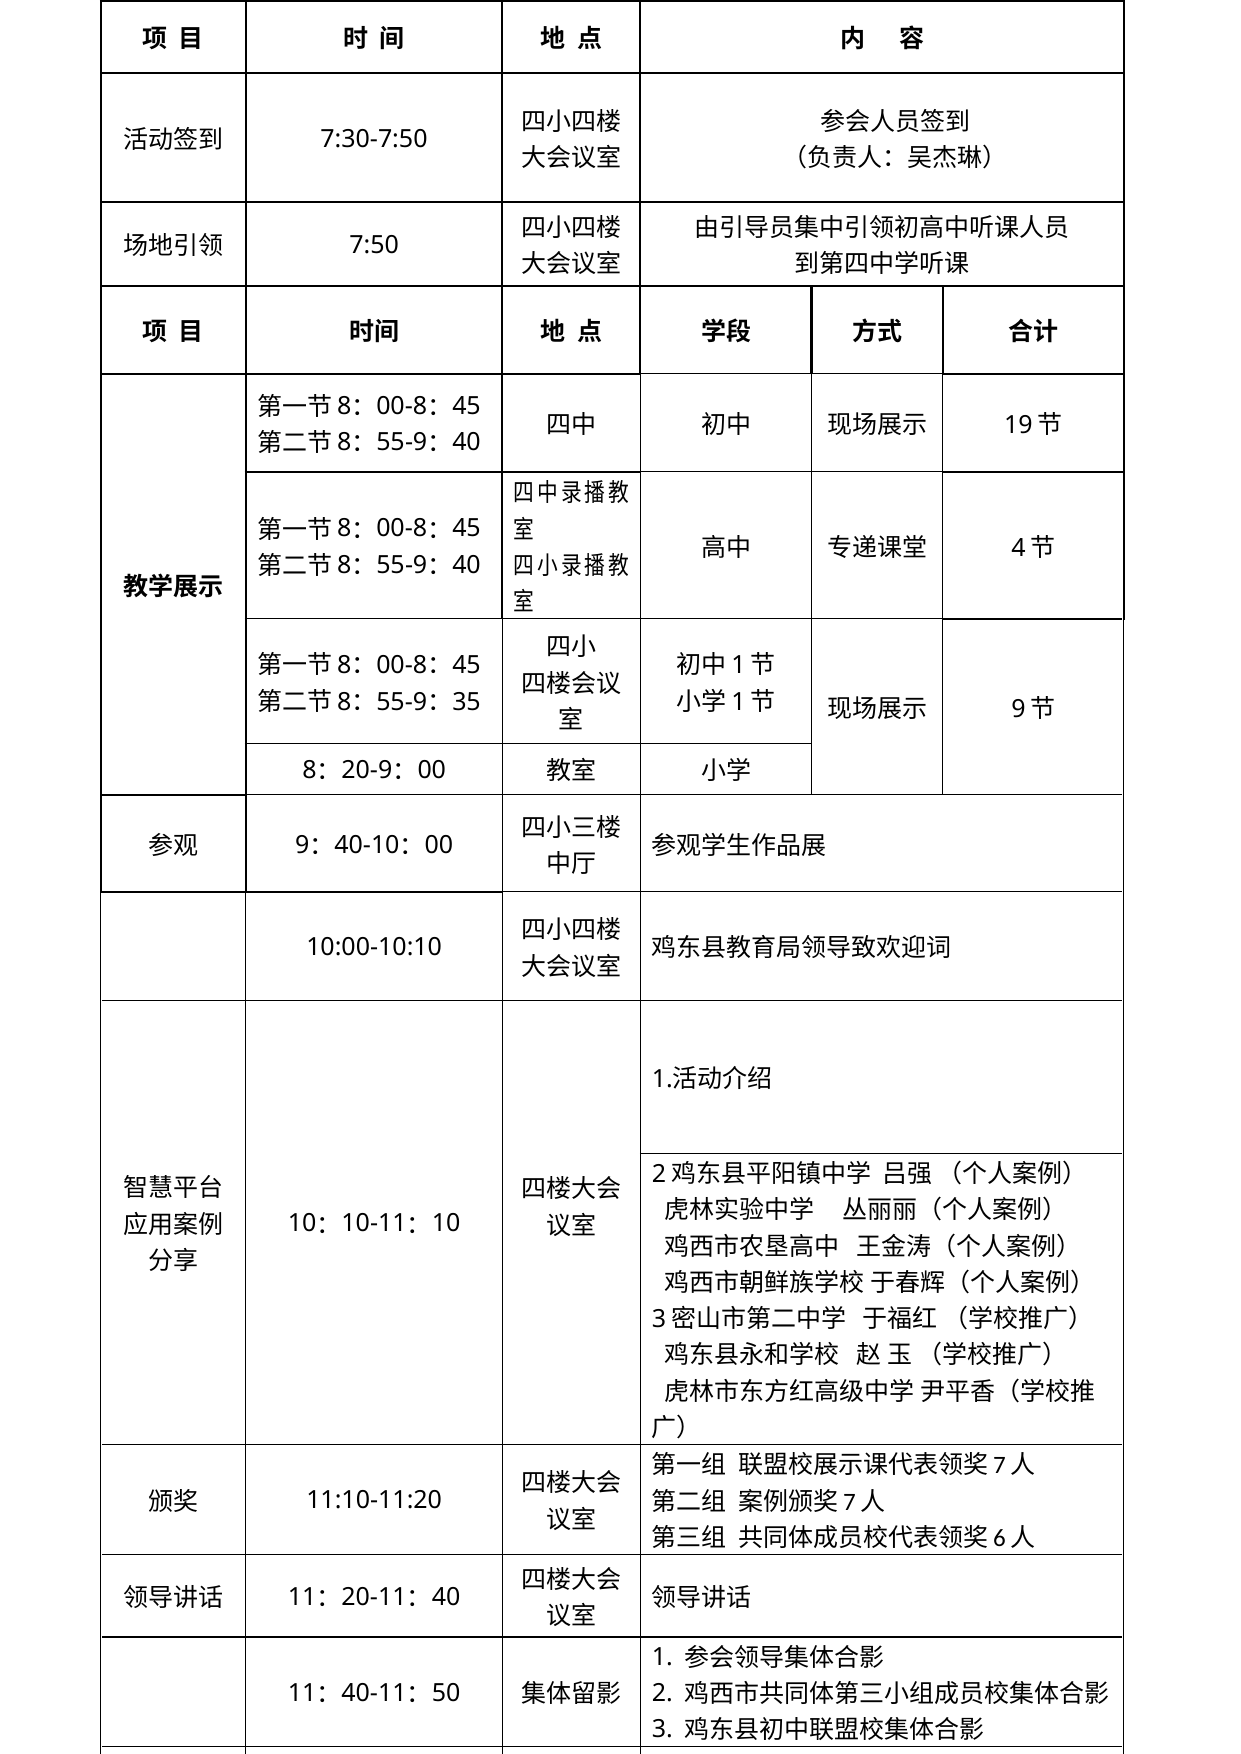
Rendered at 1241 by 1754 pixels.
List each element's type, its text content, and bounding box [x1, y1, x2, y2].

table_cell 现场展示 [812, 619, 942, 794]
table_cell 项 目 [102, 287, 245, 373]
table_cell 四楼大会议室 [503, 1001, 640, 1444]
table_cell 场地引领 [102, 203, 245, 285]
table_cell 1.活动介绍 [641, 1000, 1123, 1153]
table_cell 10：10-11：10 [246, 1001, 502, 1444]
table_cell [101, 893, 245, 999]
table_cell 高中 [641, 472, 811, 618]
table_cell 鸡东县教育局领导致欢迎词 [641, 891, 1123, 999]
table_cell 现场展示 [812, 374, 942, 471]
table_cell 四小 四楼会议室 [503, 619, 640, 742]
table_cell 合计 [944, 287, 1123, 373]
table_cell 10:00-10:10 [246, 893, 502, 999]
table_cell 时间 [247, 287, 501, 373]
table_cell 四小四楼大会议室 [503, 74, 639, 201]
table_cell 智慧平台应用案例分享 [101, 1000, 245, 1444]
table_cell 4节 [943, 473, 1123, 618]
table_cell 四中 [503, 375, 640, 471]
table_cell 初中1节 小学1节 [641, 619, 811, 742]
table_cell 初中 [641, 374, 811, 471]
table_cell 集体留影 [503, 1638, 640, 1746]
table_cell 专递课堂 [812, 472, 942, 618]
table_cell 颁奖 [101, 1444, 245, 1553]
table_cell [101, 1636, 245, 1746]
table_cell 教室 [503, 744, 640, 794]
table_cell 四中录播教室 四小录播教室 [503, 473, 640, 618]
table_cell 地 点 [503, 287, 639, 373]
table_cell 2鸡东县平阳镇中学 吕强 （个人案例） 虎林实验中学 丛丽丽（个人案例） 鸡西市农垦高中 王金涛（个人案例） 鸡西市朝鲜族学校 于春辉（个人案例） 3密山市第二中学 于福红 （学校推广） 鸡东县永和学校 赵 玉 （学校推广） 虎林市东方红高级中学 尹平香（学校推广） [641, 1153, 1123, 1444]
table_cell 第一节8：00-8：45 第二节8：55-9：40 [247, 473, 501, 618]
table_cell [101, 1746, 245, 1754]
table_cell 由引导员集中引领初高中听课人员 到第四中学听课 [641, 203, 1123, 285]
table_cell 参会人员签到 （负责人：吴杰琳） [641, 74, 1123, 201]
table_cell 第一节8：00-8：45 第二节8：55-9：35 [247, 619, 502, 742]
table_cell 四楼大会议室 [503, 1555, 640, 1636]
table_header 内 容 [641, 2, 1123, 72]
table_cell 学段 [641, 287, 810, 373]
table_header 项 目 [102, 2, 245, 72]
table_cell 方式 [813, 287, 942, 373]
table_cell 7:30-7:50 [247, 74, 501, 201]
table_cell 11：20-11：40 [246, 1555, 502, 1636]
table_cell 19节 [943, 375, 1123, 471]
table_cell 参观 [102, 796, 245, 891]
table_cell 四小四楼大会议室 [503, 892, 640, 999]
table_cell 7:50 [247, 203, 501, 285]
table_cell 11：40-11：50 [246, 1638, 502, 1746]
table_cell 9节 [943, 618, 1123, 794]
table_cell 四小四楼大会议室 [503, 203, 639, 285]
table_cell 参观学生作品展 [641, 794, 1123, 891]
table_cell 8：20-9：00 [247, 744, 502, 794]
table_cell 小学 [641, 744, 811, 794]
table_cell 四楼大会议室 [503, 1445, 640, 1553]
table_cell 四小三楼中厅 [503, 795, 640, 891]
table_cell 领导讲话 [101, 1554, 245, 1636]
table_header 地 点 [503, 2, 639, 72]
table_cell 9：40-10：00 [247, 795, 502, 891]
table_cell 11:10-11:20 [246, 1445, 502, 1553]
table_cell 活动签到 [102, 74, 245, 201]
table_cell 参会领导集体合影 鸡西市共同体第三小组成员校集体合影 鸡东县初中联盟校集体合影 [641, 1636, 1123, 1746]
table_cell 领导讲话 [641, 1554, 1123, 1636]
table_header 时 间 [247, 2, 501, 72]
table_cell 第一组 联盟校展示课代表领奖7人 第二组 案例颁奖7人 第三组 共同体成员校代表领奖6人 [641, 1444, 1123, 1553]
table_cell 第一节8：00-8：45 第二节8：55-9：40 [247, 375, 501, 471]
table_cell 教学展示 [102, 375, 245, 794]
